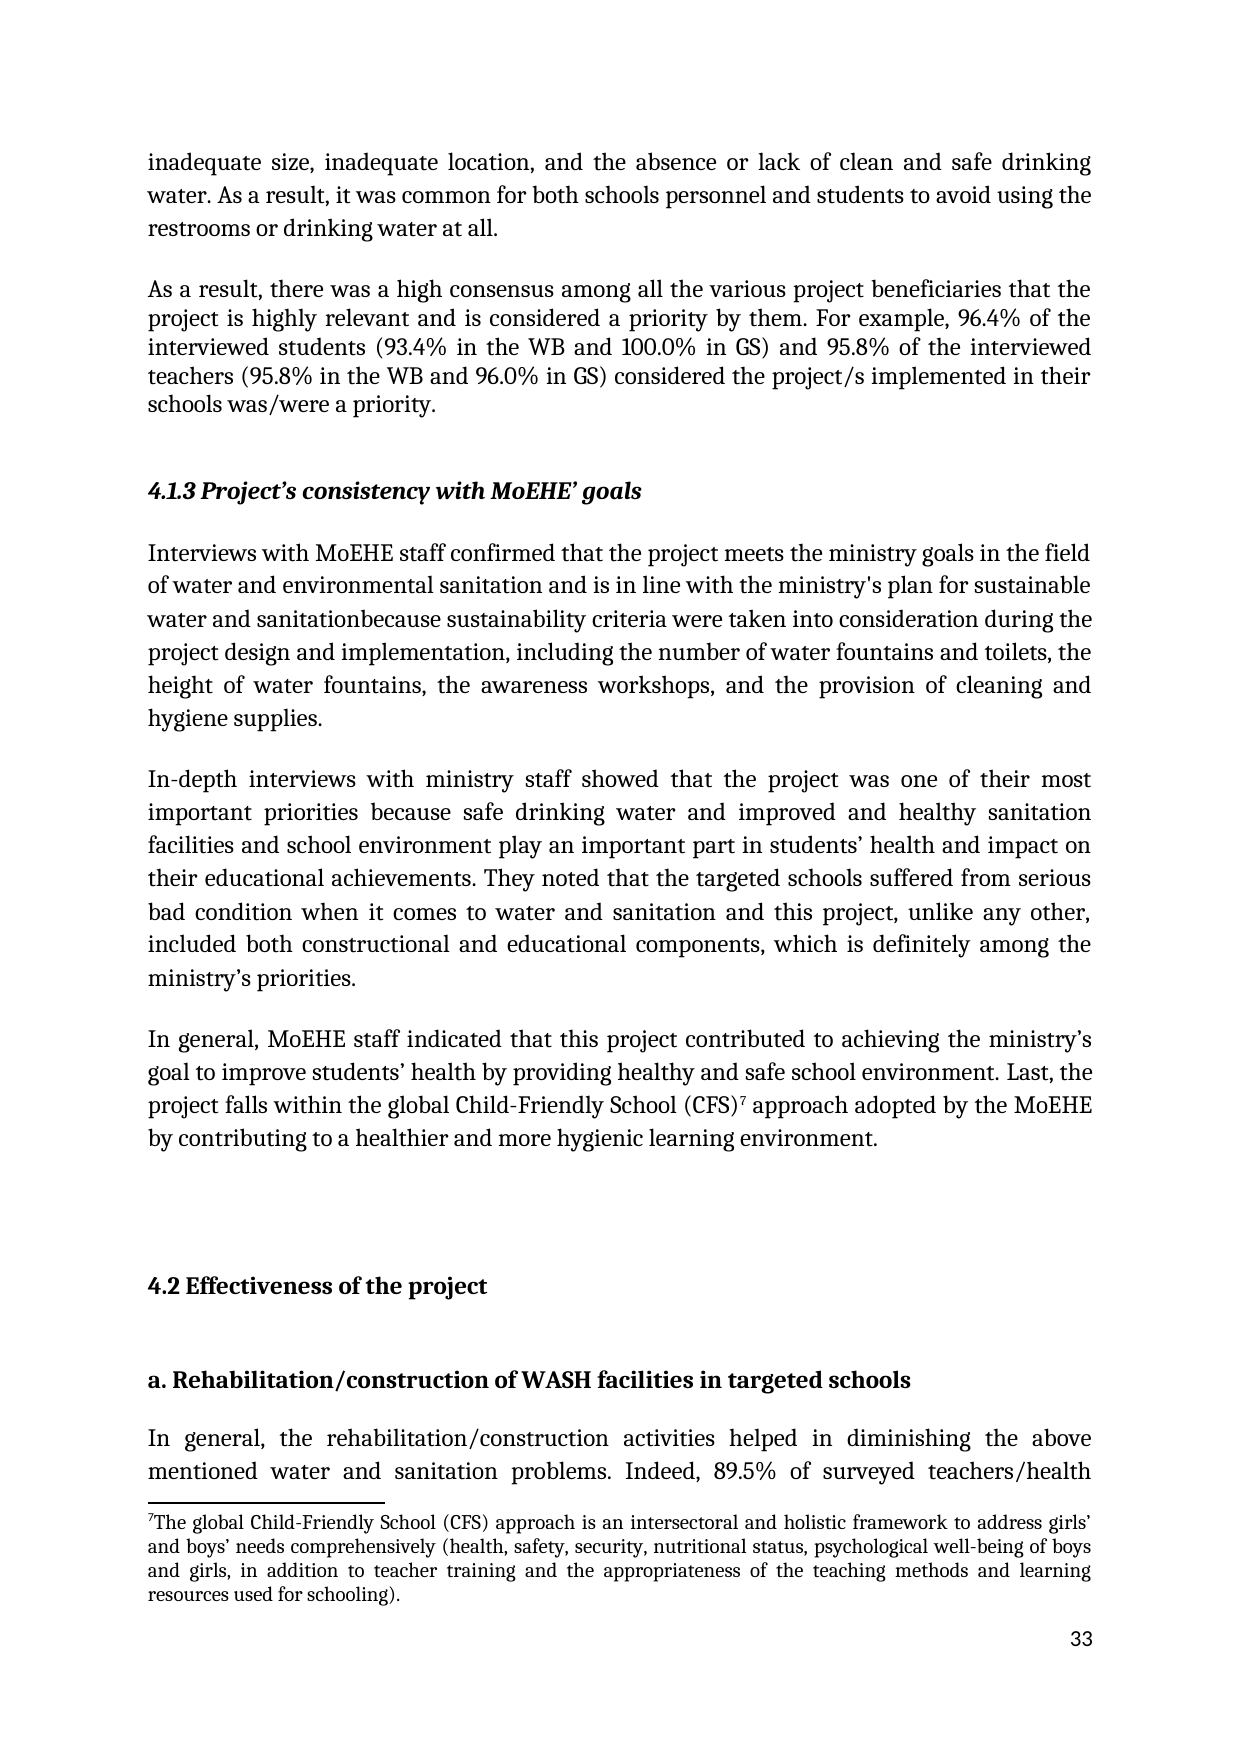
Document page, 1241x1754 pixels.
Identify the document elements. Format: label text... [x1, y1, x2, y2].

text In general, MoEHE staff indicated that this project contributed to achieving the ministry’s goal to improve students’ health by providing healthy and safe school environment. Last, the project falls within the global Child-Friendly School (CFS) approach adopted by the MoEHE by contributing to a healthier and more hygienic learning environment. [148, 1025, 1093, 1153]
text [148, 1424, 1093, 1486]
text In-depth interviews with ministry staff showed that the project was one of their most important priorities because safe drinking water and improved and healthy sanitation facilities and school environment play an important part in students’ health and impact on their educational achievements. They noted that the targeted schools suffered from serious bad condition when it comes to water and sanitation and this project, unlike any other, included both constructional and educational components, which is definitely among the ministry’s priorities. [148, 765, 1093, 992]
text 4.1.3 Project’s consistency with MoEHE’ goals [148, 477, 1093, 505]
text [148, 148, 1093, 242]
text Interviews with MoEHE staff confirmed that the project meets the ministry goals in the field of water and environmental sanitation and is in line with the ministry's plan for sustainable water and sanitationbecause sustainability criteria were taken into consideration during the project design and implementation, including the number of water fountains and toilets, the height of water fountains, the awareness workshops, and the provision of cleaning and hygiene supplies. [148, 538, 1093, 732]
text As a result, there was a high consensus among all the various project beneficiaries that the project is highly relevant and is considered a priority by them. For example, 96.4% of the interviewed students (93.4% in the WB and 100.0% in GS) and 95.8% of the interviewed teachers (95.8% in the WB and 96.0% in GS) considered the project/s implemented in their schools was/were a priority. [148, 275, 1093, 419]
subtitle 4.2 Effectiveness of the project [148, 1272, 1093, 1301]
text a. Rehabilitation/construction of WASH facilities in targeted schools [148, 1366, 1093, 1395]
